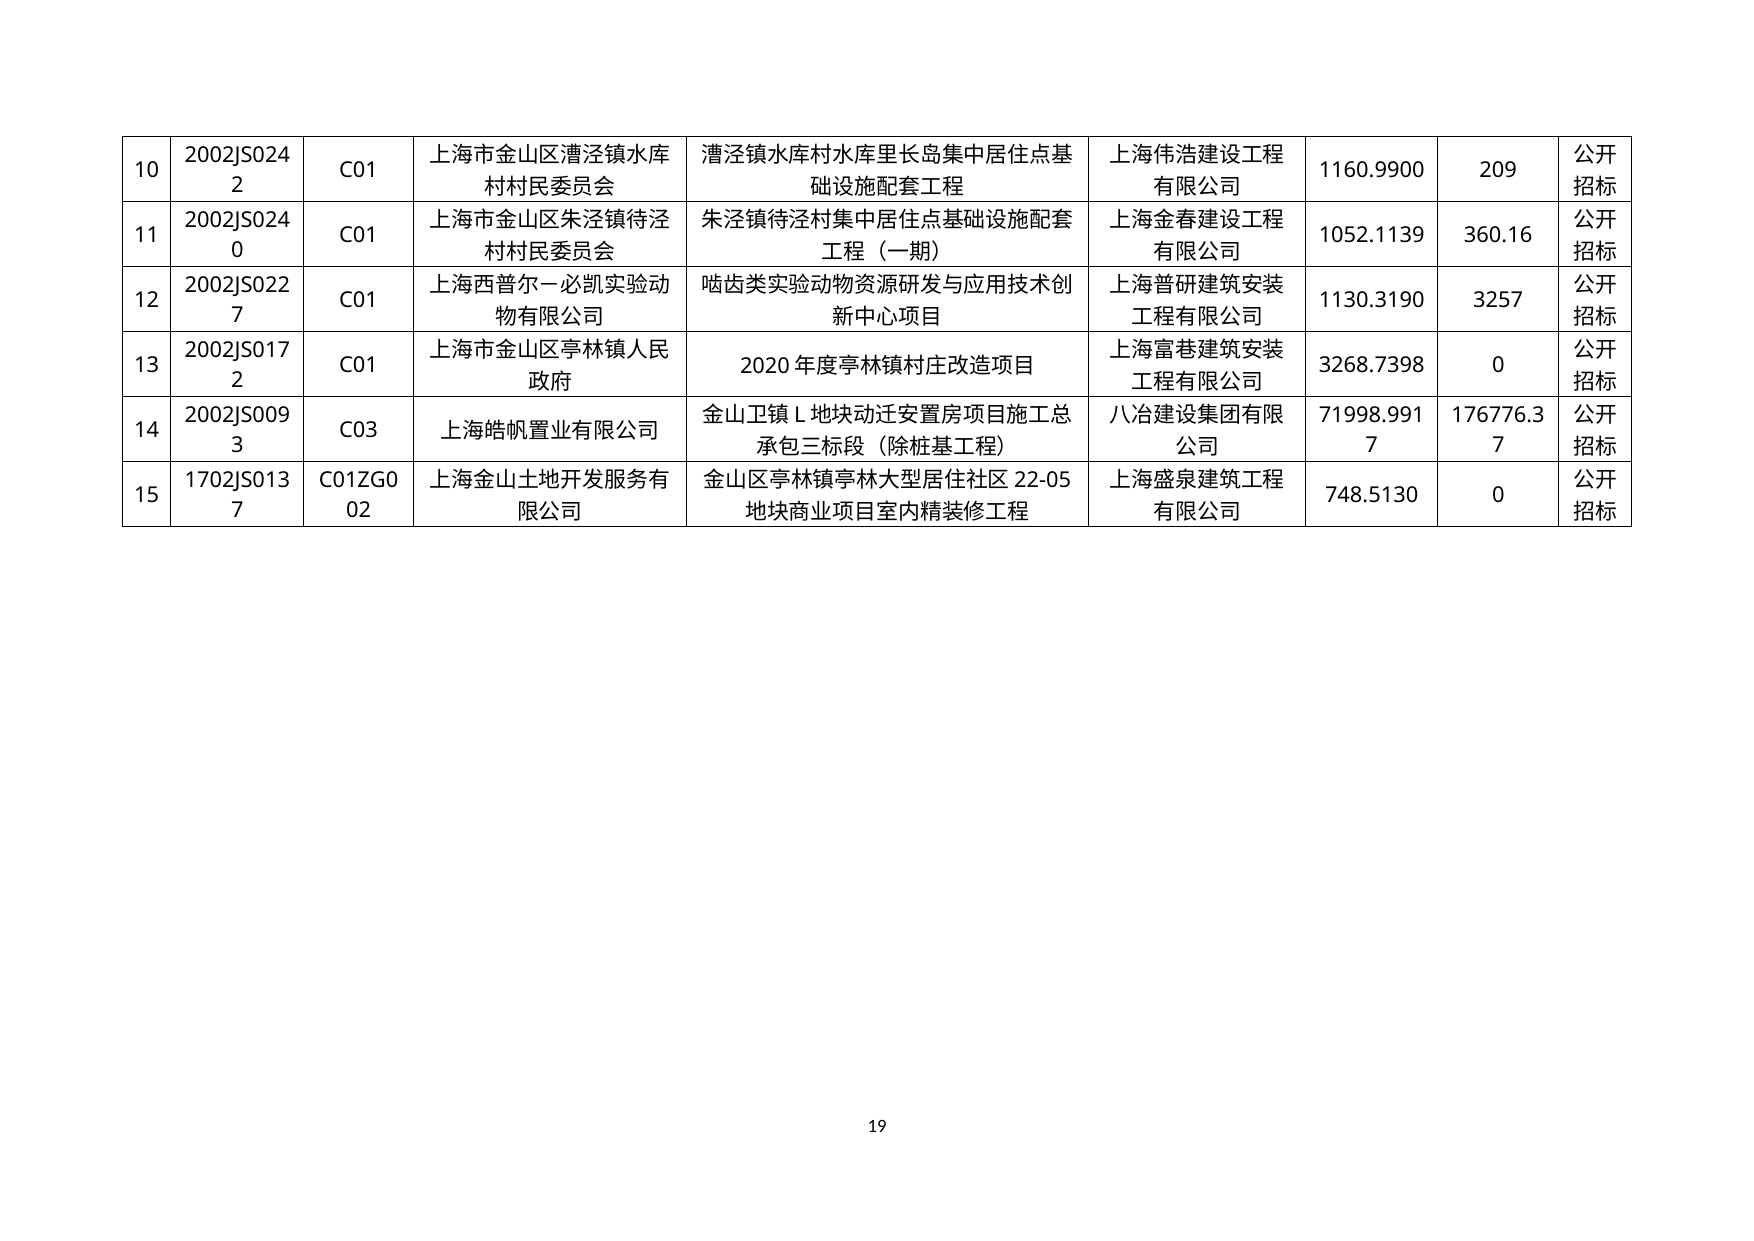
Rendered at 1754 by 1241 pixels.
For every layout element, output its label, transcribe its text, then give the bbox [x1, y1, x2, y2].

table_cell C01 [304, 332, 413, 396]
table_cell 1702JS0137 [171, 462, 303, 526]
table_cell C03 [304, 397, 413, 461]
table_cell 公开招标 [1559, 267, 1631, 331]
table_cell 0 [1438, 462, 1558, 526]
table_cell 朱泾镇待泾村集中居住点基础设施配套工程（一期） [687, 202, 1088, 266]
table_cell 13 [123, 332, 170, 396]
table_cell 上海普研建筑安装工程有限公司 [1089, 267, 1305, 331]
table_cell 176776.37 [1438, 397, 1558, 461]
table_cell C01 [304, 267, 413, 331]
table_cell 八冶建设集团有限公司 [1089, 397, 1305, 461]
table_cell 公开招标 [1559, 462, 1631, 526]
table_cell 公开招标 [1559, 202, 1631, 266]
table_cell 啮齿类实验动物资源研发与应用技术创新中心项目 [687, 267, 1088, 331]
table_cell 上海金山土地开发服务有限公司 [414, 462, 686, 526]
table_cell 11 [123, 202, 170, 266]
table_cell 公开招标 [1559, 332, 1631, 396]
table_cell 上海富巷建筑安装工程有限公司 [1089, 332, 1305, 396]
table_cell 金山区亭林镇亭林大型居住社区22-05地块商业项目室内精装修工程 [687, 462, 1088, 526]
table_cell C01ZG002 [304, 462, 413, 526]
table_cell 1160.9900 [1306, 137, 1437, 201]
table_cell 2002JS0093 [171, 397, 303, 461]
table_cell 360.16 [1438, 202, 1558, 266]
table_cell 上海伟浩建设工程有限公司 [1089, 137, 1305, 201]
table_cell 上海金春建设工程有限公司 [1089, 202, 1305, 266]
table_cell 3268.7398 [1306, 332, 1437, 396]
table_cell 14 [123, 397, 170, 461]
table_cell 71998.9917 [1306, 397, 1437, 461]
table_cell 2002JS0242 [171, 137, 303, 201]
table_cell 2020年度亭林镇村庄改造项目 [687, 332, 1088, 396]
table_cell 1052.1139 [1306, 202, 1437, 266]
table_cell 10 [123, 137, 170, 201]
table_cell 15 [123, 462, 170, 526]
table_cell 0 [1438, 332, 1558, 396]
table_cell 金山卫镇L地块动迁安置房项目施工总承包三标段（除桩基工程） [687, 397, 1088, 461]
table_cell C01 [304, 137, 413, 201]
table_cell 2002JS0227 [171, 267, 303, 331]
table_cell C01 [304, 202, 413, 266]
table_cell 12 [123, 267, 170, 331]
table_cell 上海市金山区漕泾镇水库村村民委员会 [414, 137, 686, 201]
table_cell 2002JS0240 [171, 202, 303, 266]
table_cell 上海盛泉建筑工程有限公司 [1089, 462, 1305, 526]
table_cell 上海西普尔－必凯实验动物有限公司 [414, 267, 686, 331]
table_cell 748.5130 [1306, 462, 1437, 526]
table_cell 3257 [1438, 267, 1558, 331]
table_cell 漕泾镇水库村水库里长岛集中居住点基础设施配套工程 [687, 137, 1088, 201]
table_cell 上海市金山区亭林镇人民政府 [414, 332, 686, 396]
table_cell 1130.3190 [1306, 267, 1437, 331]
table_cell 上海皓帆置业有限公司 [414, 397, 686, 461]
table_cell 上海市金山区朱泾镇待泾村村民委员会 [414, 202, 686, 266]
table_cell 209 [1438, 137, 1558, 201]
table_cell 公开招标 [1559, 137, 1631, 201]
table_cell 公开招标 [1559, 397, 1631, 461]
table_cell 2002JS0172 [171, 332, 303, 396]
